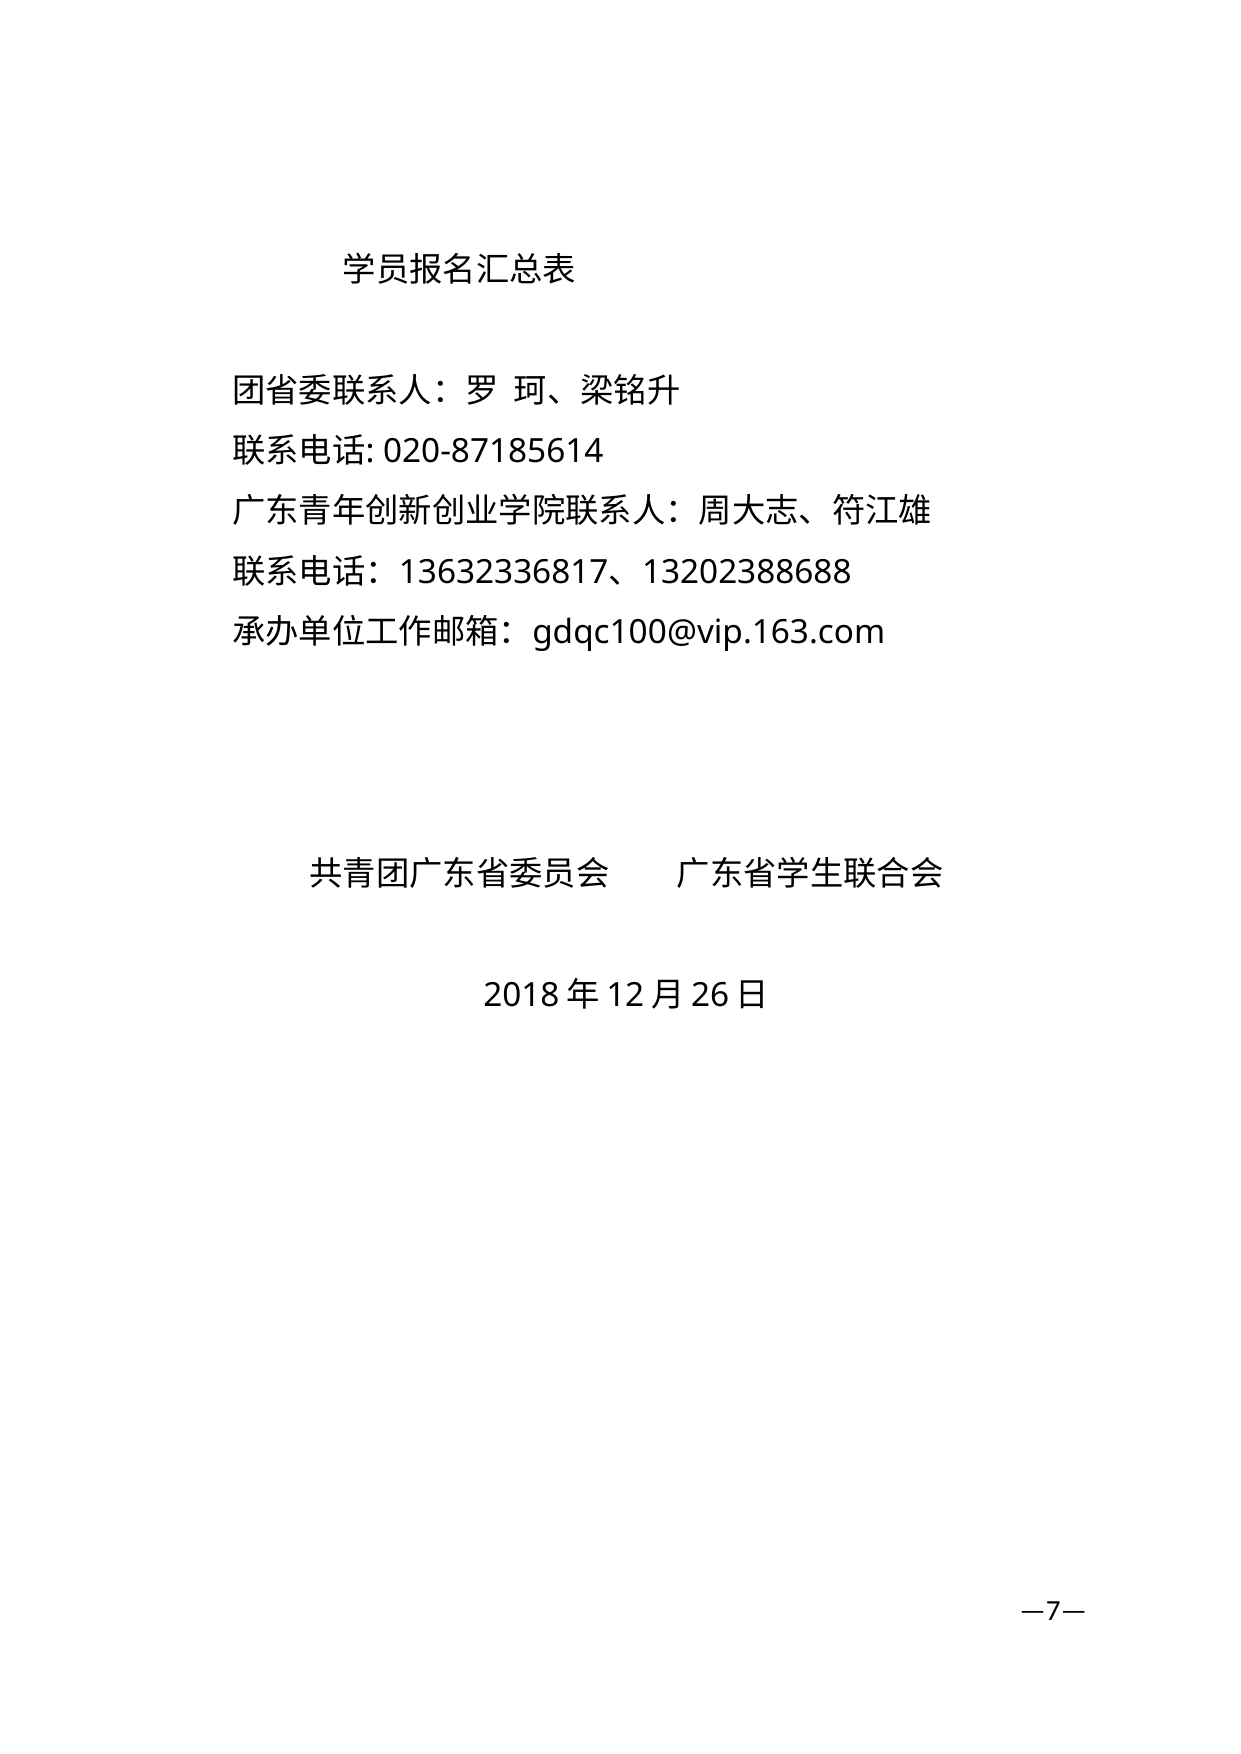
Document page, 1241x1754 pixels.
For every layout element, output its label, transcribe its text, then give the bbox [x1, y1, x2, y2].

text 联系电话：13632336817、13202388688 [165, 535, 1087, 595]
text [332, 233, 1087, 293]
text 广东青年创新创业学院联系人：周大志、符江雄 [165, 474, 1087, 535]
text 联系电话: 020-87185614 [165, 414, 1087, 474]
text 团省委联系人：罗 珂、梁铭升 [165, 354, 1087, 414]
text 共青团广东省委员会 广东省学生联合会 [165, 837, 1087, 897]
text 2018年12月26日 [165, 958, 1087, 1018]
text 承办单位工作邮箱：gdqc100@vip.163.com [165, 595, 1087, 656]
